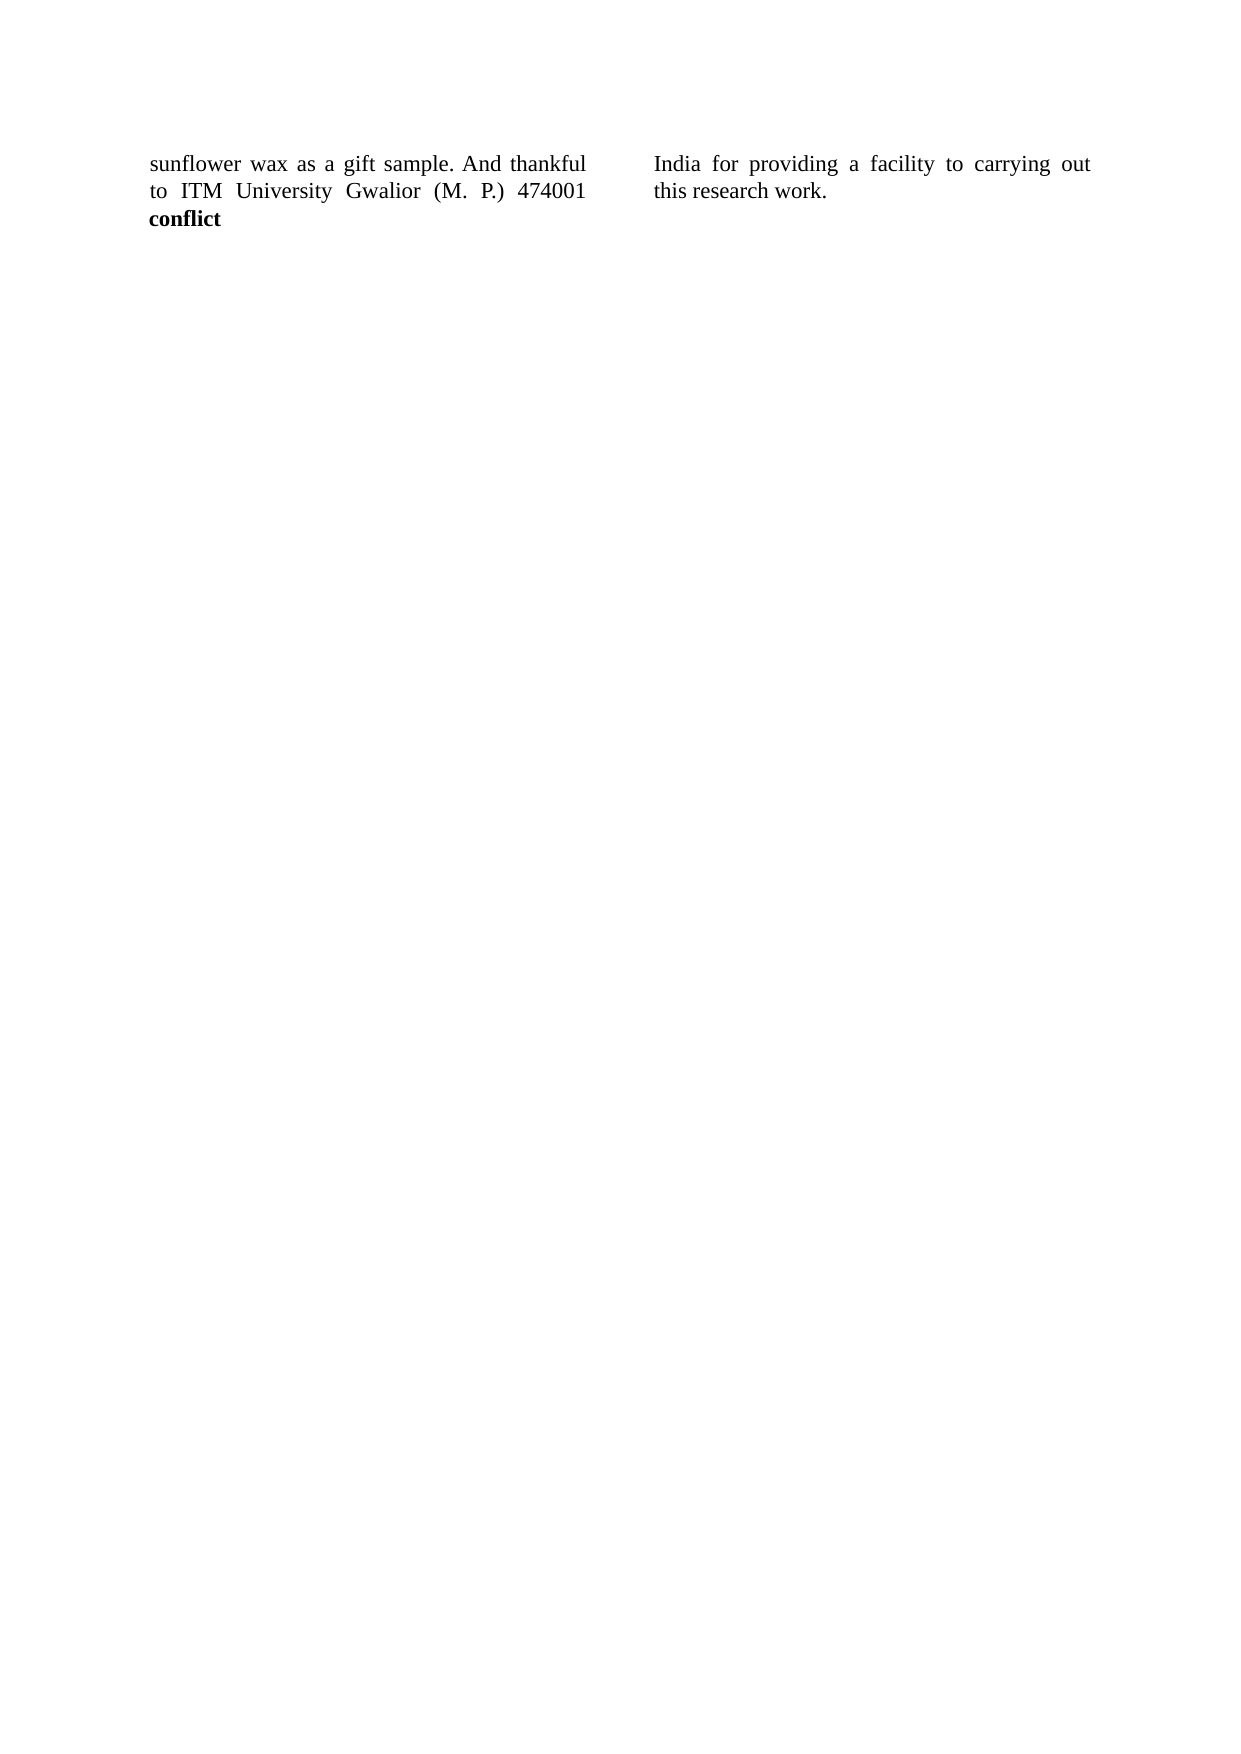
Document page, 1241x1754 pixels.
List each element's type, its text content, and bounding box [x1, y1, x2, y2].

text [653, 150, 1091, 203]
text conflict [148, 205, 1091, 232]
